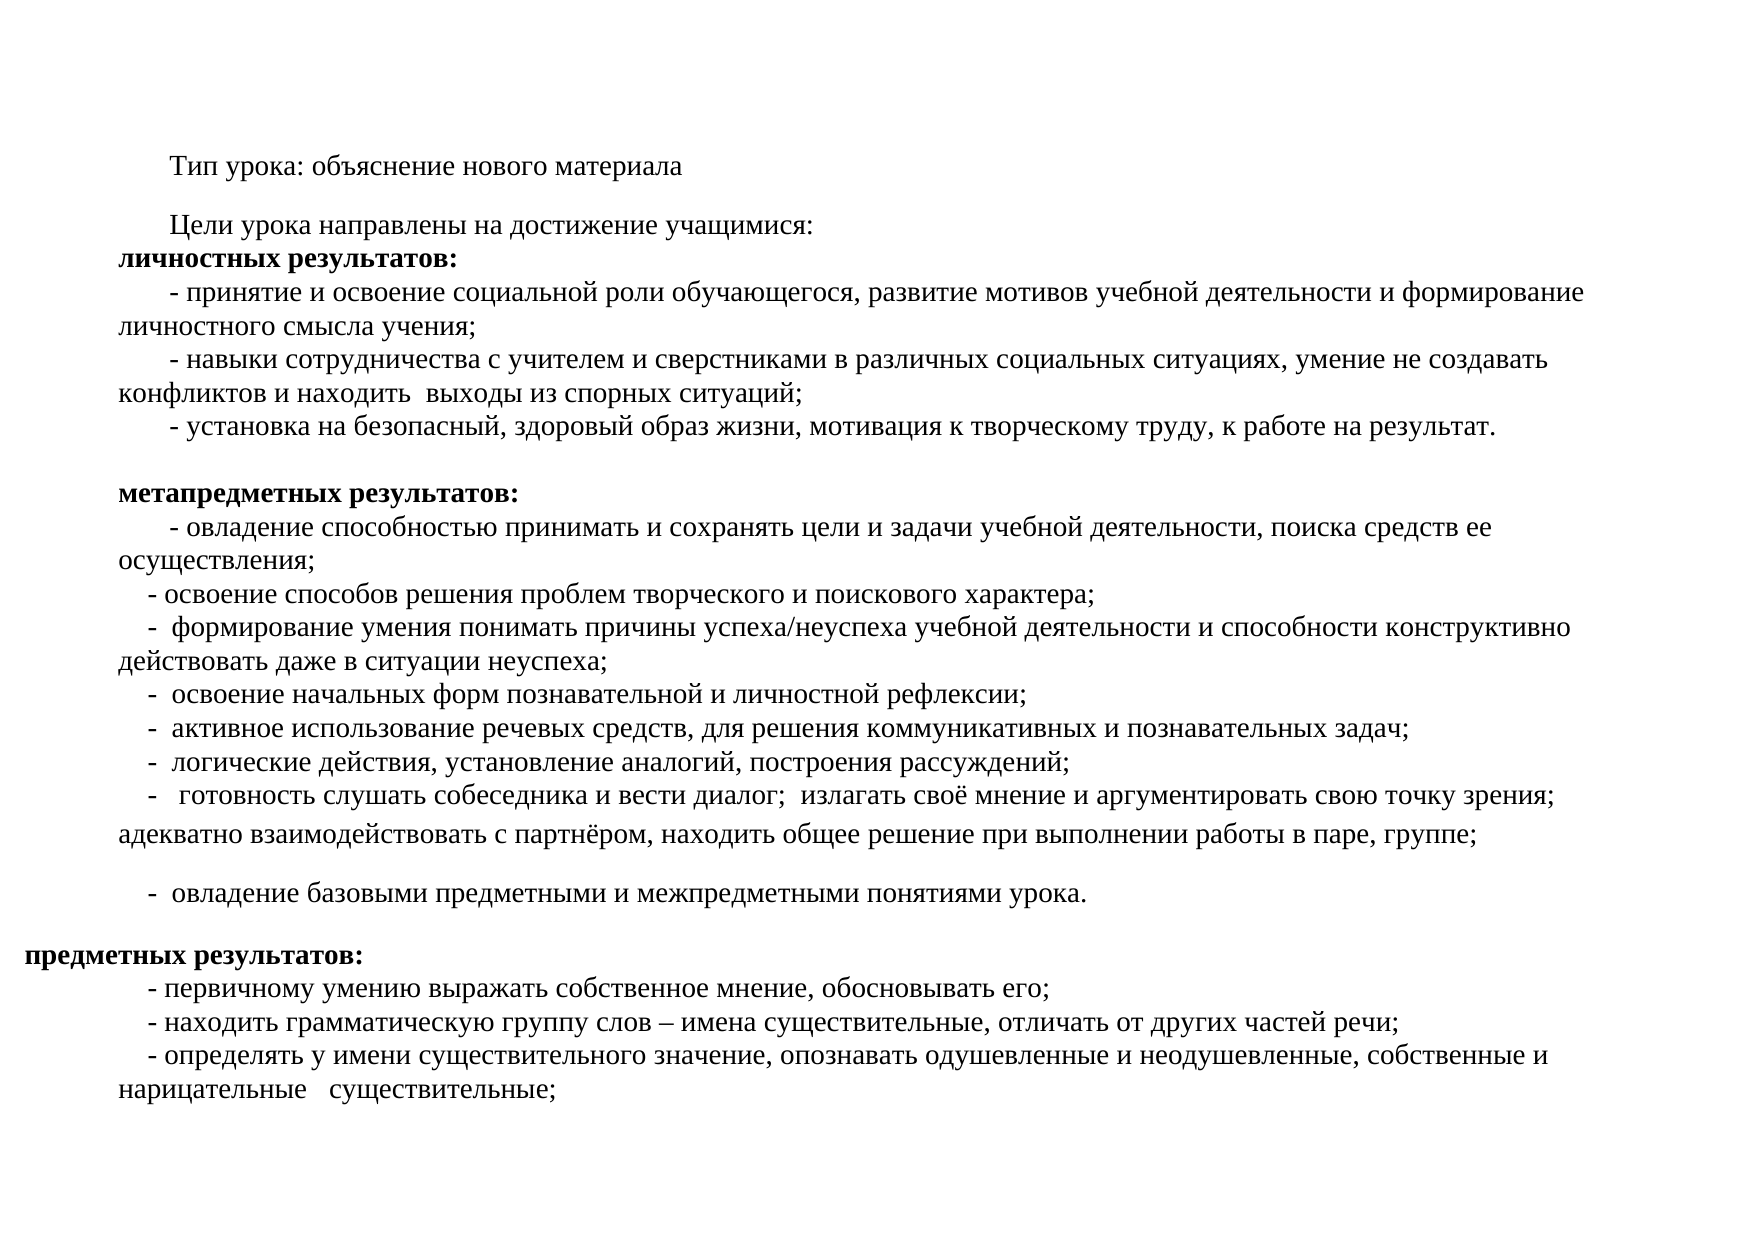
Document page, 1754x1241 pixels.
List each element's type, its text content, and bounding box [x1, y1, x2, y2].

text предметных результатов: [24, 937, 1636, 970]
text - принятие и освоение социальной роли обучающегося, развитие мотивов учебной деятельности и формирование личностного смысла учения; [118, 274, 1636, 341]
text - овладение базовыми предметными и межпредметными понятиями урока. [118, 875, 1636, 909]
text - готовность слушать собеседника и вести диалог; излагать своё мнение и аргументировать свою точку зрения; адекватно взаимодействовать с партнёром, находить общее решение при выполнении работы в паре, группе; [118, 777, 1636, 849]
text - установка на безопасный, здоровый образ жизни, мотивация к творческому труду, к работе на результат. [118, 408, 1636, 442]
text - определять у имени существительного значение, опознавать одушевленные и неодушевленные, собственные и нарицательные существительные; [118, 1037, 1636, 1104]
text - навыки сотрудничества с учителем и сверстниками в различных социальных ситуациях, умение не создавать конфликтов и находить выходы из спорных ситуаций; [118, 341, 1636, 408]
text метапредметных результатов: [118, 475, 1636, 509]
text - находить грамматическую группу слов – имена существительные, отличать от других частей речи; [118, 1004, 1636, 1037]
text Цели урока направлены на достижение учащимися: [118, 207, 1636, 241]
text Тип урока: объяснение нового материала [118, 148, 1636, 181]
text - освоение начальных форм познавательной и личностной рефлексии; [118, 677, 1636, 710]
text - логические действия, установление аналогий, построения рассуждений; [118, 744, 1636, 777]
text - активное использование речевых средств, для решения коммуникативных и познавательных задач; [118, 710, 1636, 744]
text - овладение способностью принимать и сохранять цели и задачи учебной деятельности, поиска средств ее осуществления; [118, 509, 1636, 576]
text личностных результатов: [118, 241, 1636, 274]
text - формирование умения понимать причины успеха/неуспеха учебной деятельности и способности конструктивно действовать даже в ситуации неуспеха; [118, 609, 1636, 677]
text - освоение способов решения проблем творческого и поискового характера; [118, 576, 1636, 609]
text - первичному умению выражать собственное мнение, обосновывать его; [118, 970, 1636, 1004]
